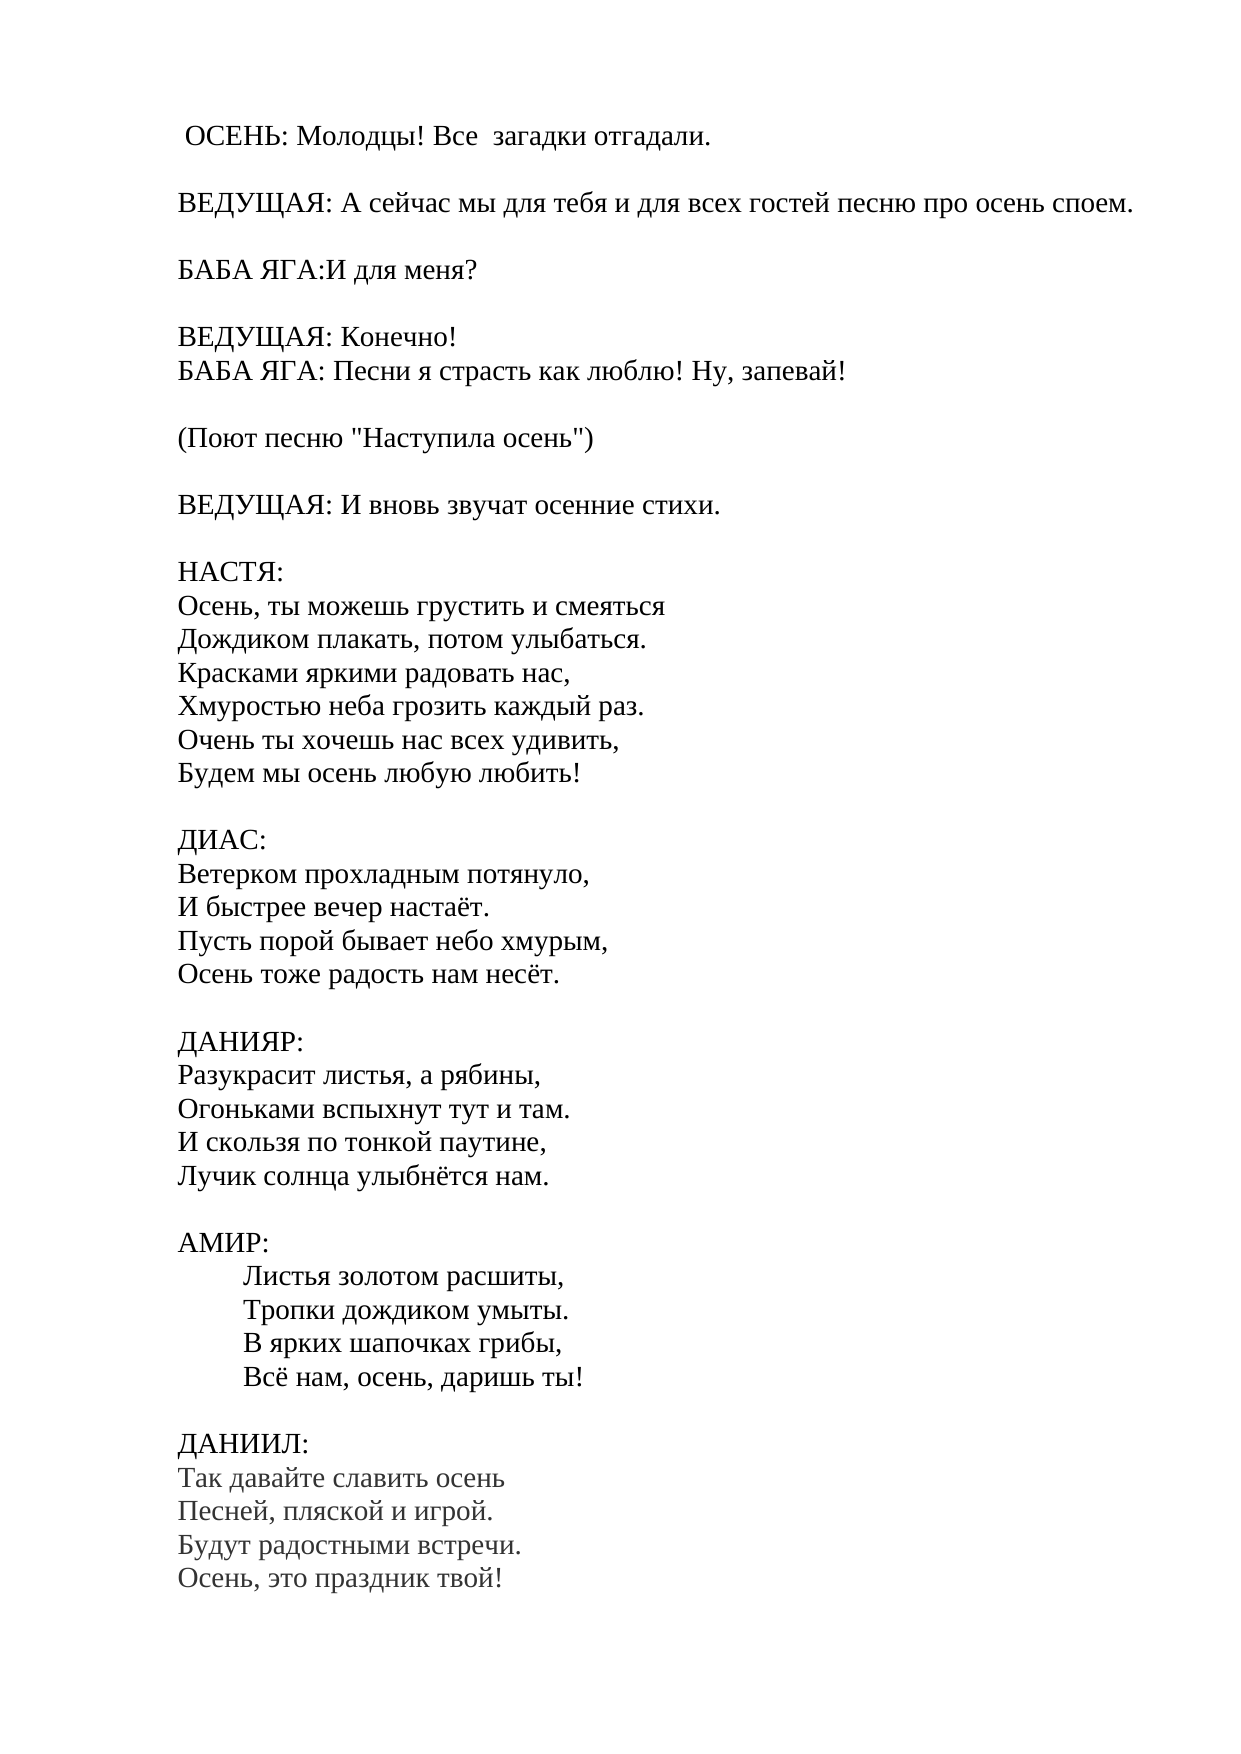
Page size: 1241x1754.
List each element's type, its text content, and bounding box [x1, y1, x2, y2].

text И быстрее вечер настаёт. [177, 889, 1152, 923]
text И скользя по тонкой паутине, [177, 1124, 1152, 1158]
text НАСТЯ: [177, 554, 1152, 588]
text Осень тоже радость нам несёт. [177, 957, 1152, 990]
text Осень, ты можешь грустить и смеяться [177, 588, 1152, 621]
text Хмуростью неба грозить каждый раз. [177, 688, 1152, 722]
text Ветерком прохладным потянуло, [177, 856, 1152, 889]
text Очень ты хочешь нас всех удивить, [177, 722, 1152, 755]
text Красками яркими радовать нас, [177, 655, 1152, 688]
text Разукрасит листья, а рябины, [177, 1057, 1152, 1091]
text Всё нам, осень, даришь ты! [177, 1359, 1152, 1393]
text ВЕДУЩАЯ: А сейчас мы для тебя и для всех гостей песню про осень споем. [177, 185, 1152, 219]
text Так давайте славить осень Песней, пляской и игрой. Будут радостными встречи. Осень, это праздник твой! [177, 1460, 1152, 1594]
text ДАНИЯР: [177, 1024, 1152, 1057]
text Лучик солнца улыбнётся нам. [177, 1158, 1152, 1191]
text Дождиком плакать, потом улыбаться. [177, 621, 1152, 655]
text ВЕДУЩАЯ: Конечно! [177, 319, 1152, 353]
text В ярких шапочках грибы, [177, 1326, 1152, 1359]
text Пусть порой бывает небо хмурым, [177, 923, 1152, 957]
text Листья золотом расшиты, [177, 1258, 1152, 1292]
text Будем мы осень любую любить! [177, 755, 1152, 789]
text АМИР: [177, 1225, 1152, 1258]
text Тропки дождиком умыты. [177, 1292, 1152, 1326]
text ДИАС: [177, 822, 1152, 856]
text ДАНИИЛ: [177, 1426, 1152, 1460]
text ВЕДУЩАЯ: И вновь звучат осенние стихи. [177, 487, 1152, 521]
text БАБА ЯГА:И для меня? [177, 252, 1152, 286]
text (Поют песню "Наступила осень") [177, 420, 1152, 453]
text ОСЕНЬ: Молодцы! Все загадки отгадали. [177, 118, 1152, 152]
text БАБА ЯГА: Песни я страсть как люблю! Ну, запевай! [177, 353, 1152, 386]
text Огоньками вспыхнут тут и там. [177, 1091, 1152, 1124]
